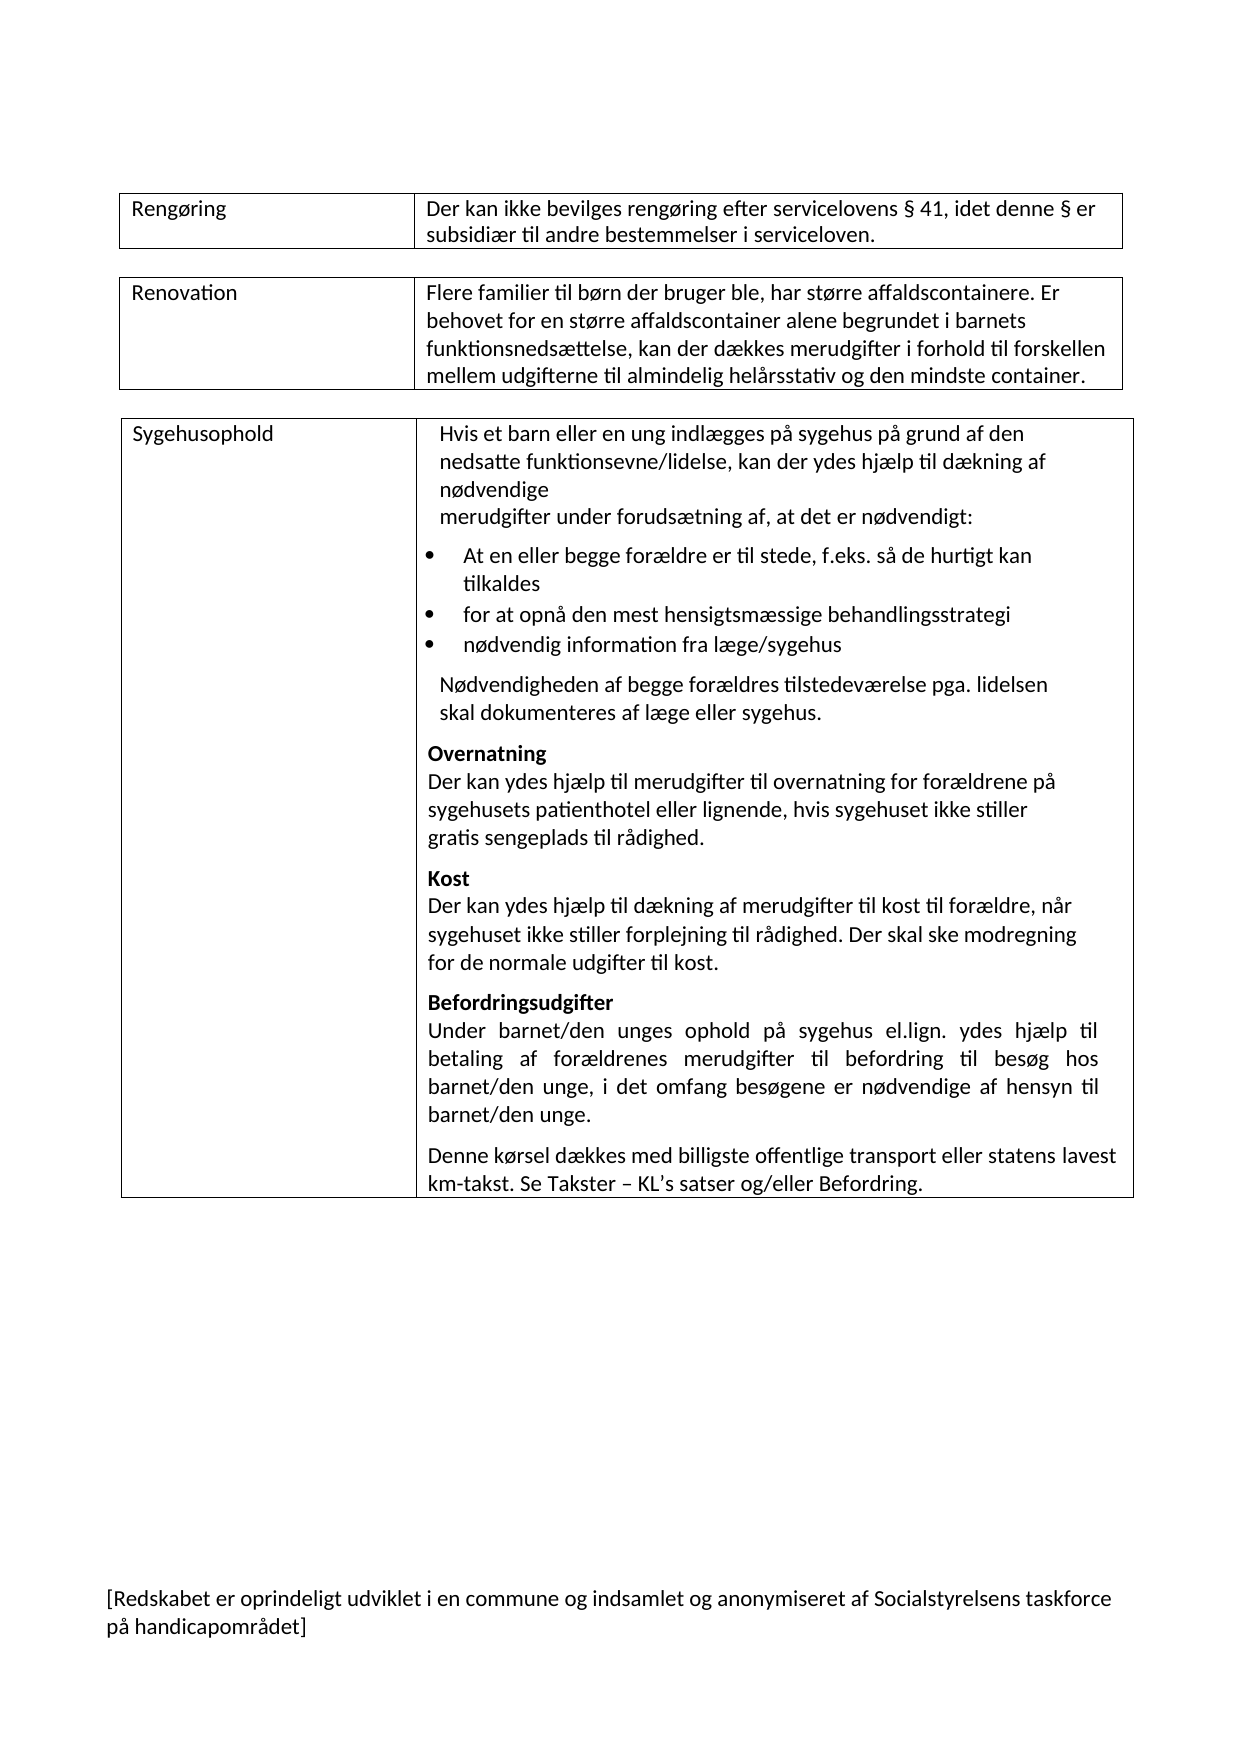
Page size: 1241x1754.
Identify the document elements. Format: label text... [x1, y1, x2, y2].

table_header Der kan ikke bevilges rengøring efter servicelovens § 41, idet denne § er subsidiær til andre bestemmelser i serviceloven. [415, 194, 1122, 248]
table_header Hvis et barn eller en ung indlægges på sygehus på grund af den nedsatte funktionsevne/lidelse, kan der ydes hjælp til dækning af nødvendige merudgifter under forudsætning af, at det er nødvendigt: At en eller begge forældre er til stede, f.eks. så de hurtigt kan tilkaldes for at opnå den mest hensigtsmæssige behandlingsstrategi nødvendig information fra læge/sygehus Nødvendigheden af begge forældres tilstedeværelse pga. lidelsen skal dokumenteres af læge eller sygehus. Overnatning Der kan ydes hjælp til merudgifter til overnatning for forældrene på sygehusets patienthotel eller lignende, hvis sygehuset ikke stiller gratis sengeplads til rådighed. Kost Der kan ydes hjælp til dækning af merudgifter til kost til forældre, når sygehuset ikke stiller forplejning til rådighed. Der skal ske modregning for de normale udgifter til kost. Befordringsudgifter Under barnet/den unges ophold på sygehus el.lign. ydes hjælp til betaling af forældrenes merudgifter til befordring til besøg hos barnet/den unge, i det omfang besøgene er nødvendige af hensyn til barnet/den unge. Denne kørsel dækkes med billigste offentlige transport eller statens lavest km-takst. Se Takster – KL’s satser og/eller Befordring. [417, 419, 1133, 1197]
table_header Rengøring [120, 194, 414, 248]
table_header Renovation [120, 278, 414, 389]
table_header Flere familier til børn der bruger ble, har større affaldscontainere. Er behovet for en større affaldscontainer alene begrundet i barnets funktionsnedsættelse, kan der dækkes merudgifter i forhold til forskellen mellem udgifterne til almindelig helårsstativ og den mindste container. [415, 278, 1122, 389]
table_header Sygehusophold [122, 419, 416, 1197]
